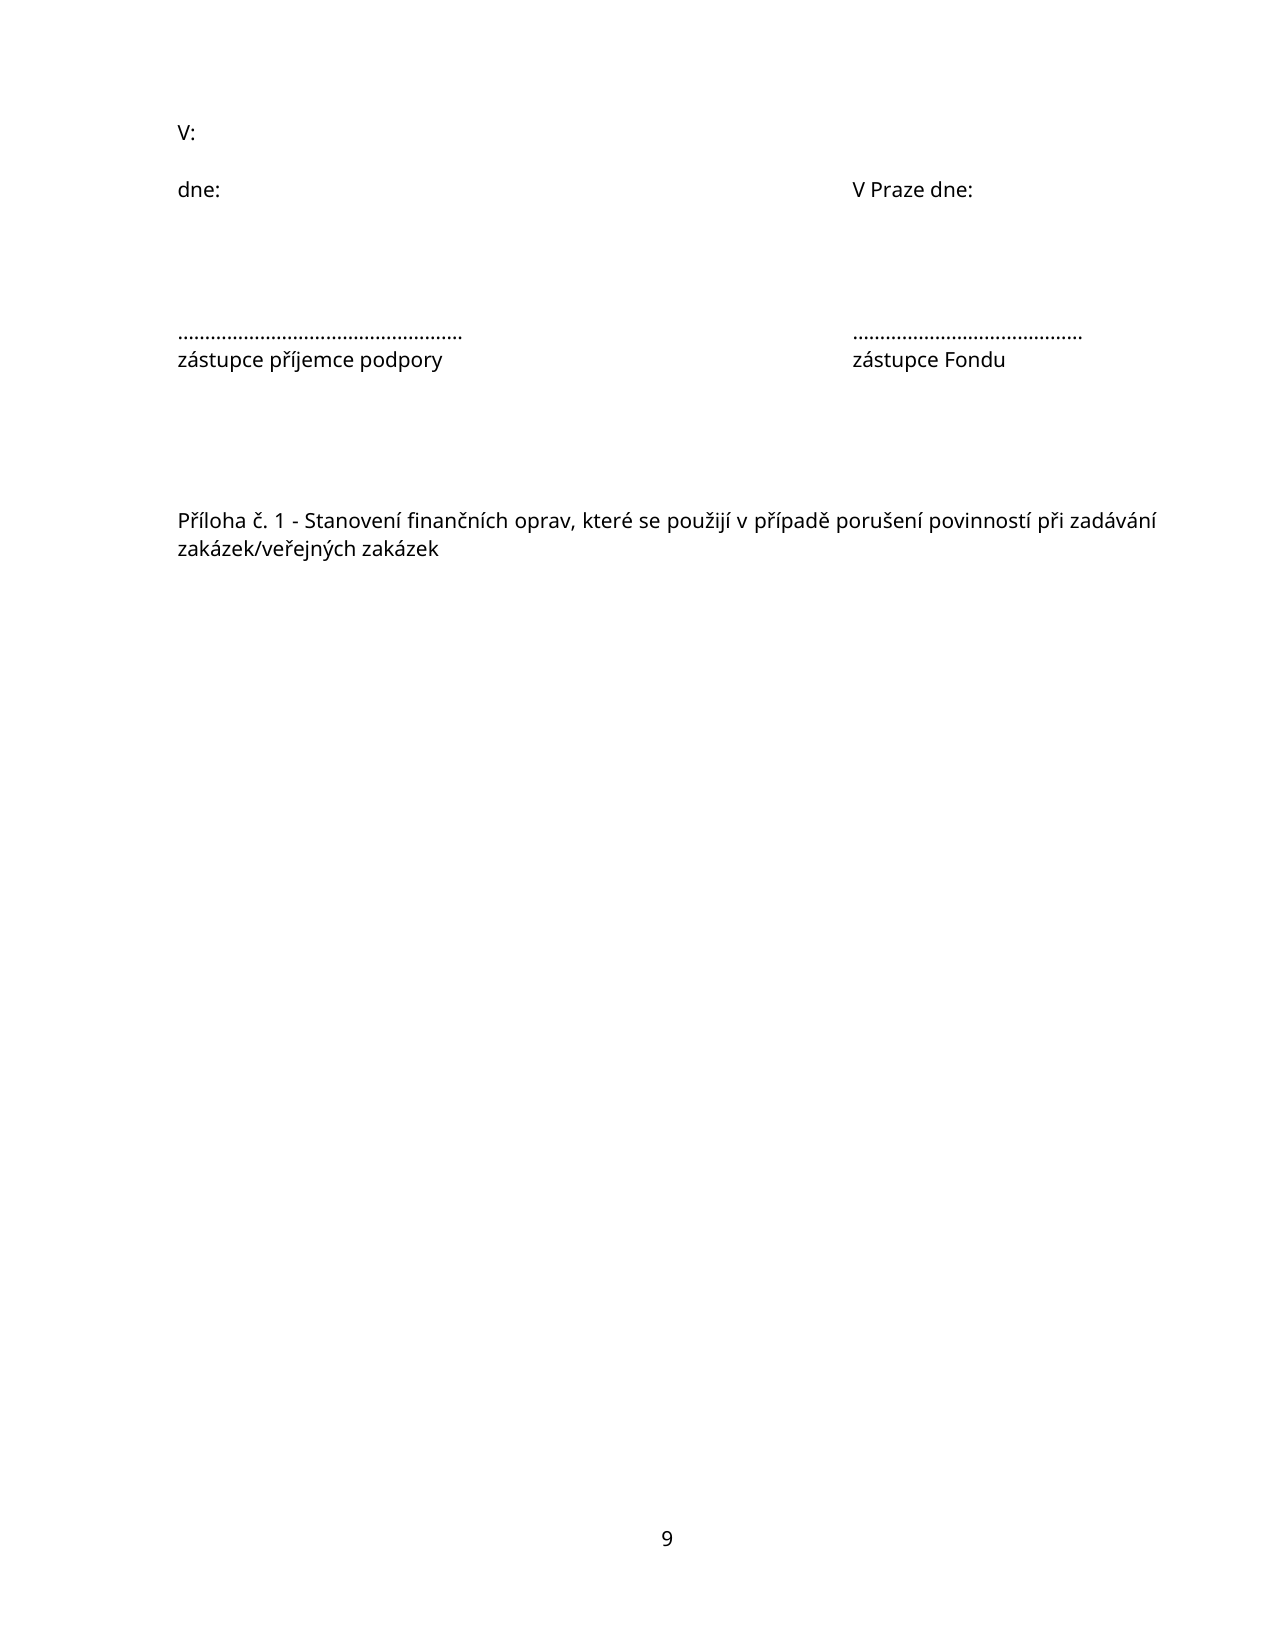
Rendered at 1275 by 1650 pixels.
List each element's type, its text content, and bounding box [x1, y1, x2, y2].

subtitle Příloha č. 1 - Stanovení finančních oprav, které se použijí v případě porušení povinností při zadávání zakázek/veřejných zakázek [177, 506, 1157, 563]
text dne: V Praze dne: [177, 175, 1157, 203]
text V: [177, 118, 1157, 147]
text zástupce příjemce podpory zástupce Fondu [177, 346, 1157, 374]
text ……………………………………………. …………………………………… [177, 317, 1157, 346]
